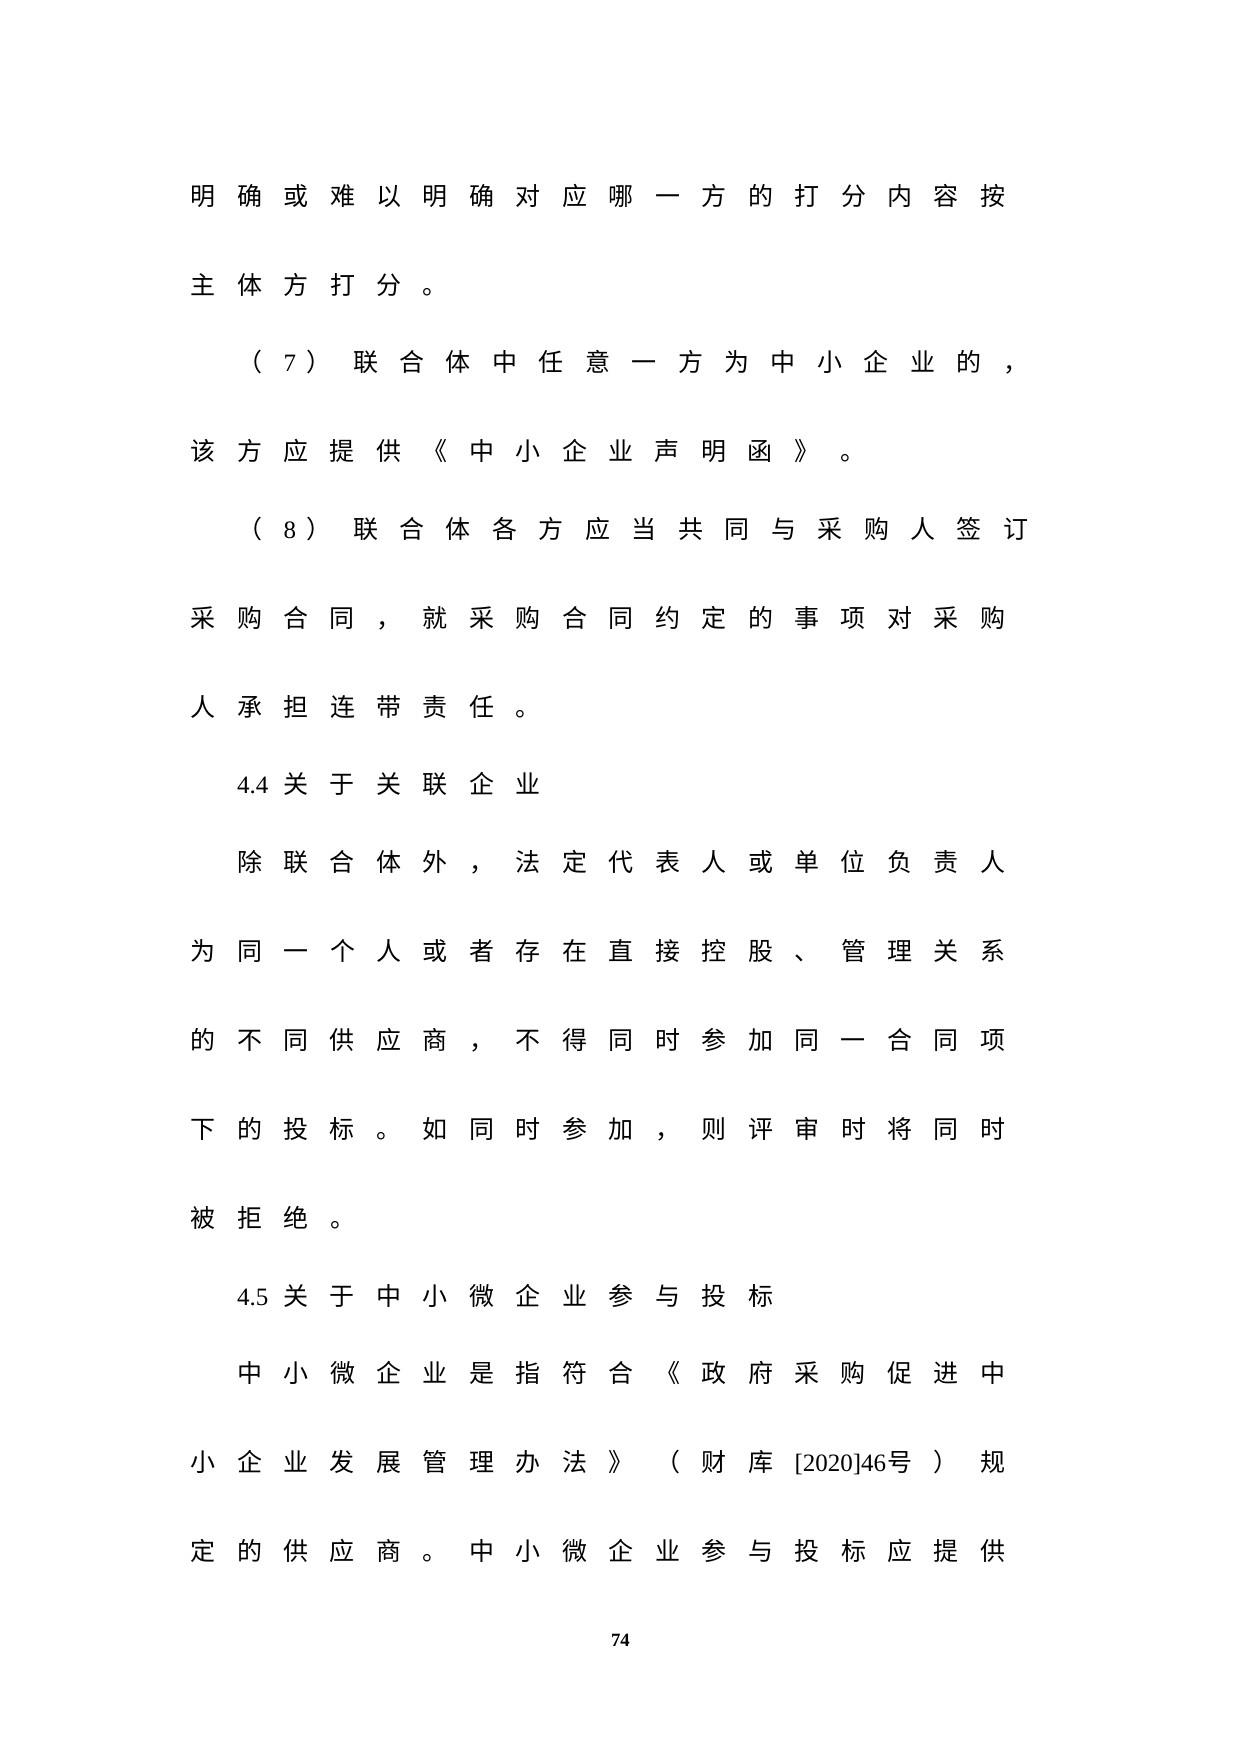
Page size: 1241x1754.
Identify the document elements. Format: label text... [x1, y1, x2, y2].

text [190, 164, 1050, 313]
text 4.4 关于关联企业 [190, 753, 1050, 813]
text 除联合体外，法定代表人或单位负责人为同一个人或者存在直接控股、管理关系的不同供应商，不得同时参加同一合同项下的投标。如同时参加，则评审时将同时被拒绝。 [190, 831, 1050, 1246]
text （7）联合体中任意一方为中小企业的，该方应提供《中小企业声明函》。 [190, 331, 1050, 479]
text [190, 1342, 1050, 1579]
text 4.5 关于中小微企业参与投标 [190, 1264, 1050, 1324]
text （8）联合体各方应当共同与采购人签订采购合同，就采购合同约定的事项对采购人承担连带责任。 [190, 498, 1050, 735]
